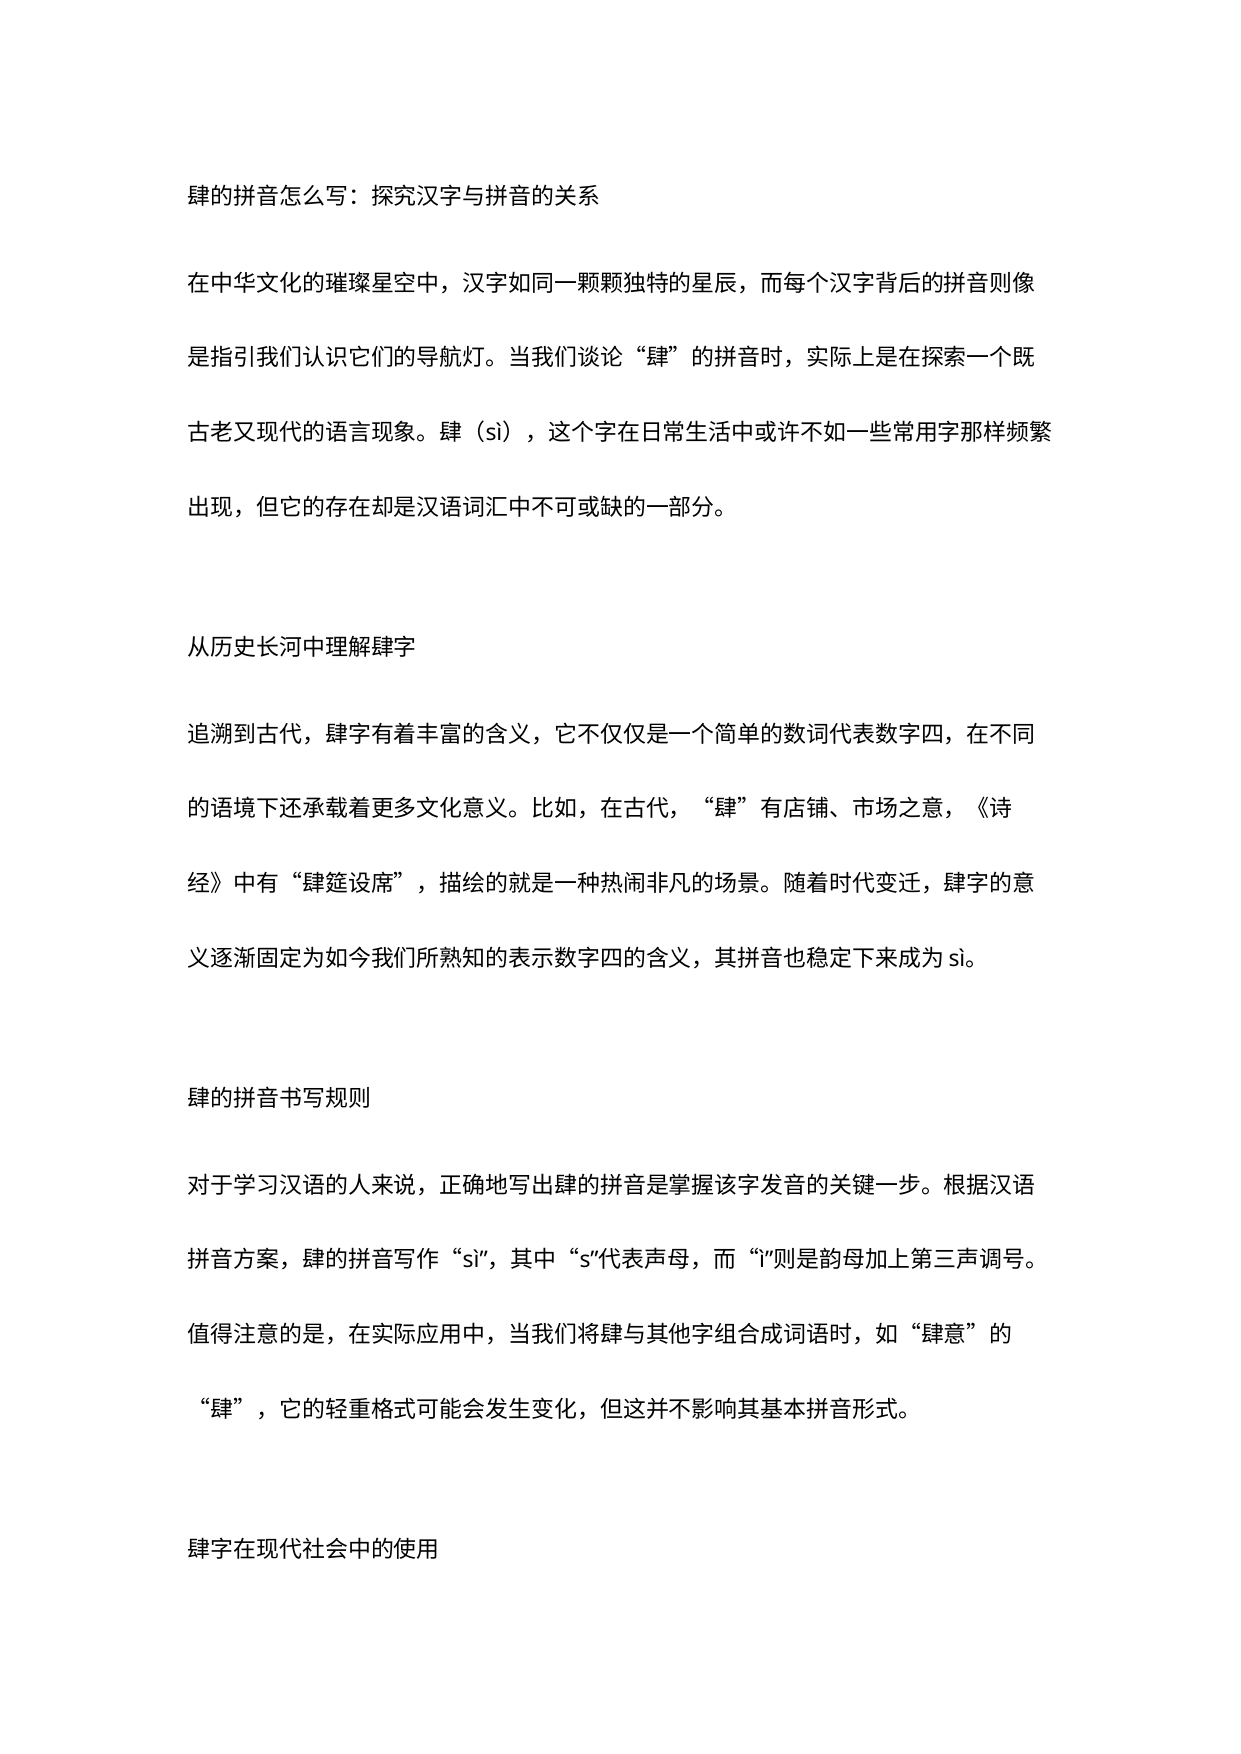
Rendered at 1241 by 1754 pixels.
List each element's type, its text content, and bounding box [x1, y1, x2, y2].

text 肆的拼音怎么写：探究汉字与拼音的关系 [187, 162, 1053, 227]
text 追溯到古代，肆字有着丰富的含义，它不仅仅是一个简单的数词代表数字四，在不同的语境下还承载着更多文化意义。比如，在古代，“肆”有店铺、市场之意，《诗经》中有“肆筵设席”，描绘的就是一种热闹非凡的场景。随着时代变迁，肆字的意义逐渐固定为如今我们所熟知的表示数字四的含义，其拼音也稳定下来成为sì。 [187, 699, 1053, 989]
text 从历史长河中理解肆字 [187, 613, 1053, 678]
text 肆的拼音书写规则 [187, 1064, 1053, 1129]
text 在中华文化的璀璨星空中，汉字如同一颗颗独特的星辰，而每个汉字背后的拼音则像是指引我们认识它们的导航灯。当我们谈论“肆”的拼音时，实际上是在探索一个既古老又现代的语言现象。肆（sì），这个字在日常生活中或许不如一些常用字那样频繁出现，但它的存在却是汉语词汇中不可或缺的一部分。 [187, 248, 1053, 538]
text 对于学习汉语的人来说，正确地写出肆的拼音是掌握该字发音的关键一步。根据汉语拼音方案，肆的拼音写作“sì”，其中“s”代表声母，而“ì”则是韵母加上第三声调号。值得注意的是，在实际应用中，当我们将肆与其他字组合成词语时，如“肆意”的“肆”，它的轻重格式可能会发生变化，但这并不影响其基本拼音形式。 [187, 1151, 1053, 1440]
text 肆字在现代社会中的使用 [187, 1515, 1053, 1580]
